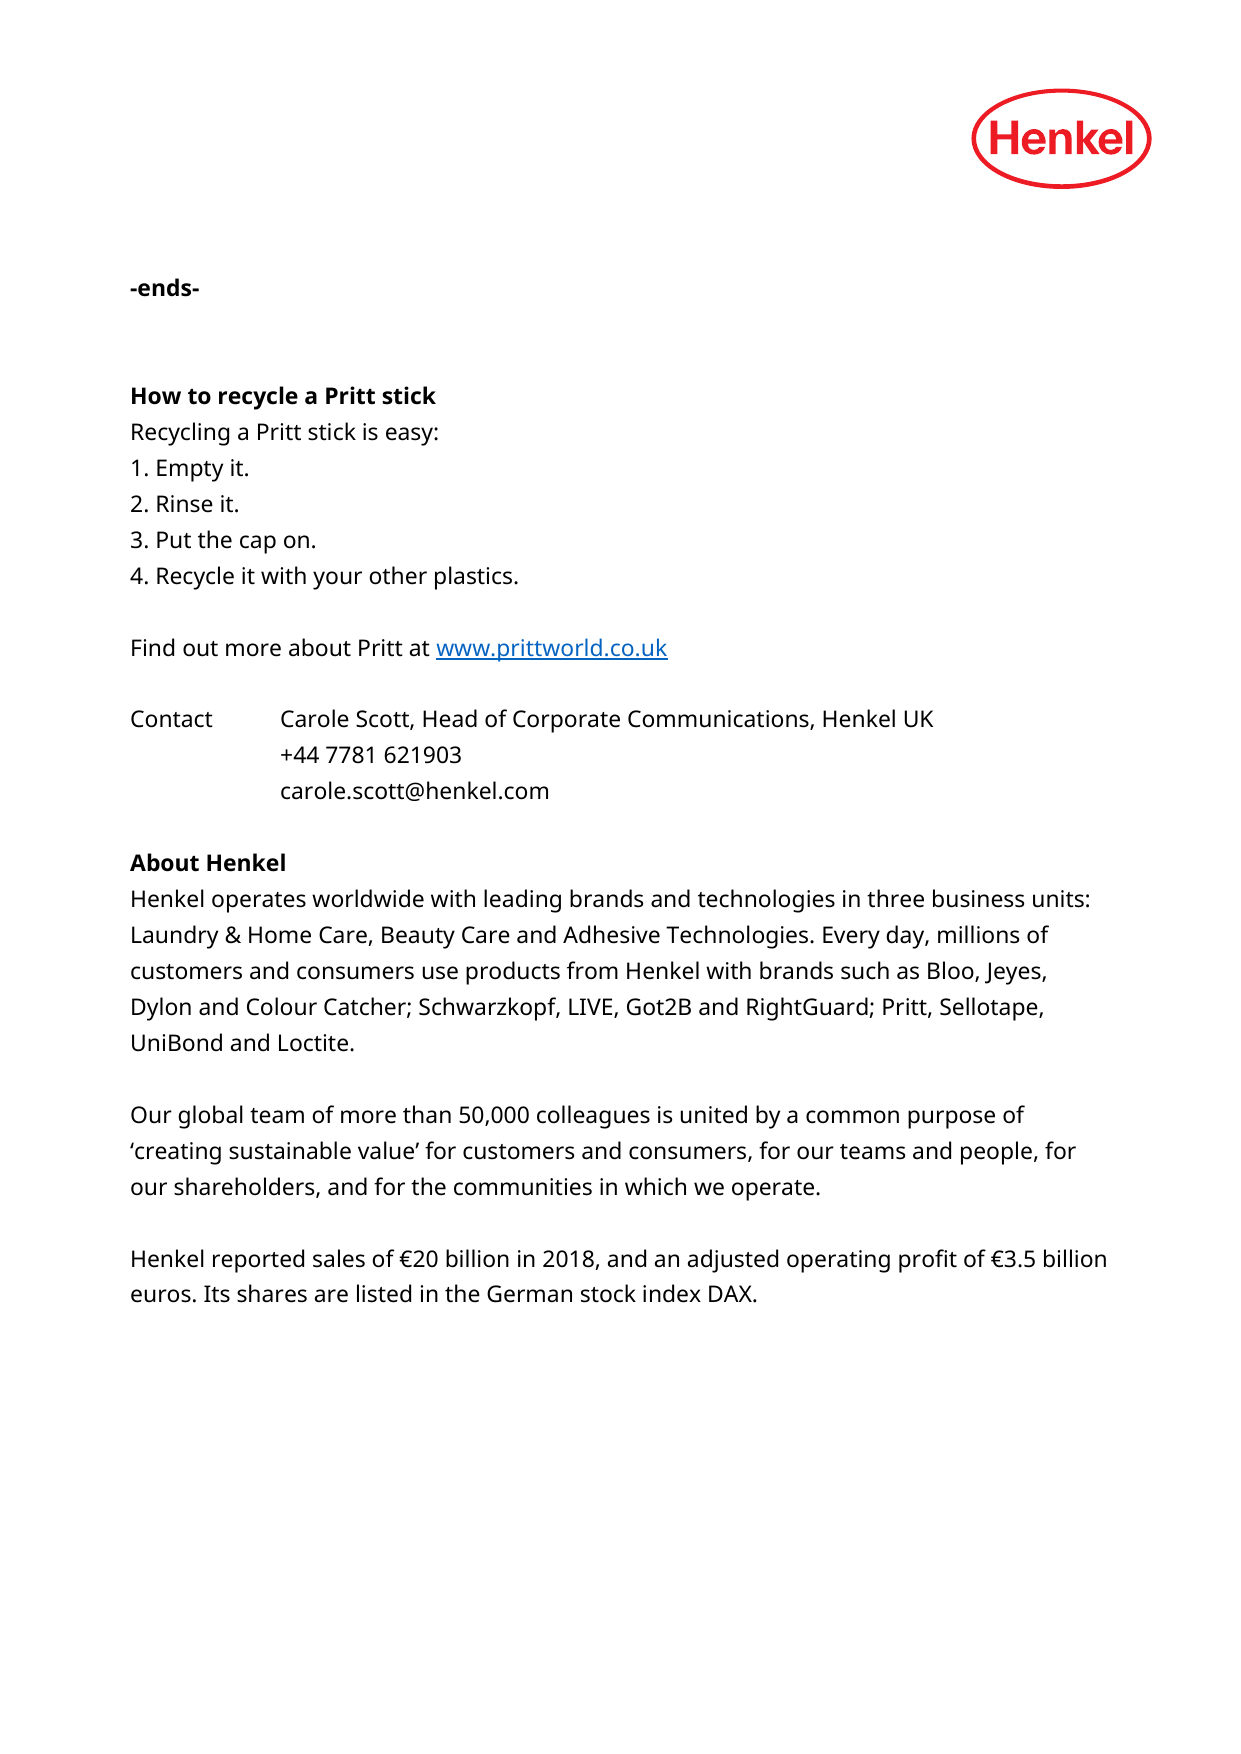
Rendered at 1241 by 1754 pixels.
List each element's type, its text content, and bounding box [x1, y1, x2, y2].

list 1. Empty it. [130, 452, 1110, 483]
list Henkel operates worldwide with leading brands and technologies in three business units: Laundry & Home Care, Beauty Care and Adhesive Technologies. Every day, millions of customers and consumers use products from Henkel with brands such as Bloo, Jeyes, Dylon and Colour Catcher; Schwarzkopf, LIVE, Got2B and RightGuard; Pritt, Sellotape, UniBond and Loctite. [130, 883, 1110, 1058]
list carole.scott@henkel.com [130, 775, 1110, 807]
list 2. Rinse it. [130, 488, 1110, 519]
list 3. Put the cap on. [130, 524, 1110, 555]
list Our global team of more than 50,000 colleagues is united by a common purpose of ‘creating sustainable value’ for customers and consumers, for our teams and people, for our shareholders, and for the communities in which we operate. [130, 1099, 1110, 1202]
list -ends- [130, 272, 1110, 303]
list Recycling a Pritt stick is easy: [130, 416, 1110, 447]
list About Henkel [130, 847, 1110, 878]
list Henkel reported sales of €20 billion in 2018, and an adjusted operating profit of €3.5 billion euros. Its shares are listed in the German stock index DAX. [130, 1242, 1110, 1310]
list How to recycle a Pritt stick [130, 380, 1110, 411]
list 4. Recycle it with your other plastics. [130, 560, 1110, 591]
list Contact Carole Scott, Head of Corporate Communications, Henkel UK [130, 703, 1110, 735]
list Find out more about Pritt at www.prittworld.co.uk [130, 632, 1110, 663]
list +44 7781 621903 [130, 739, 1110, 771]
